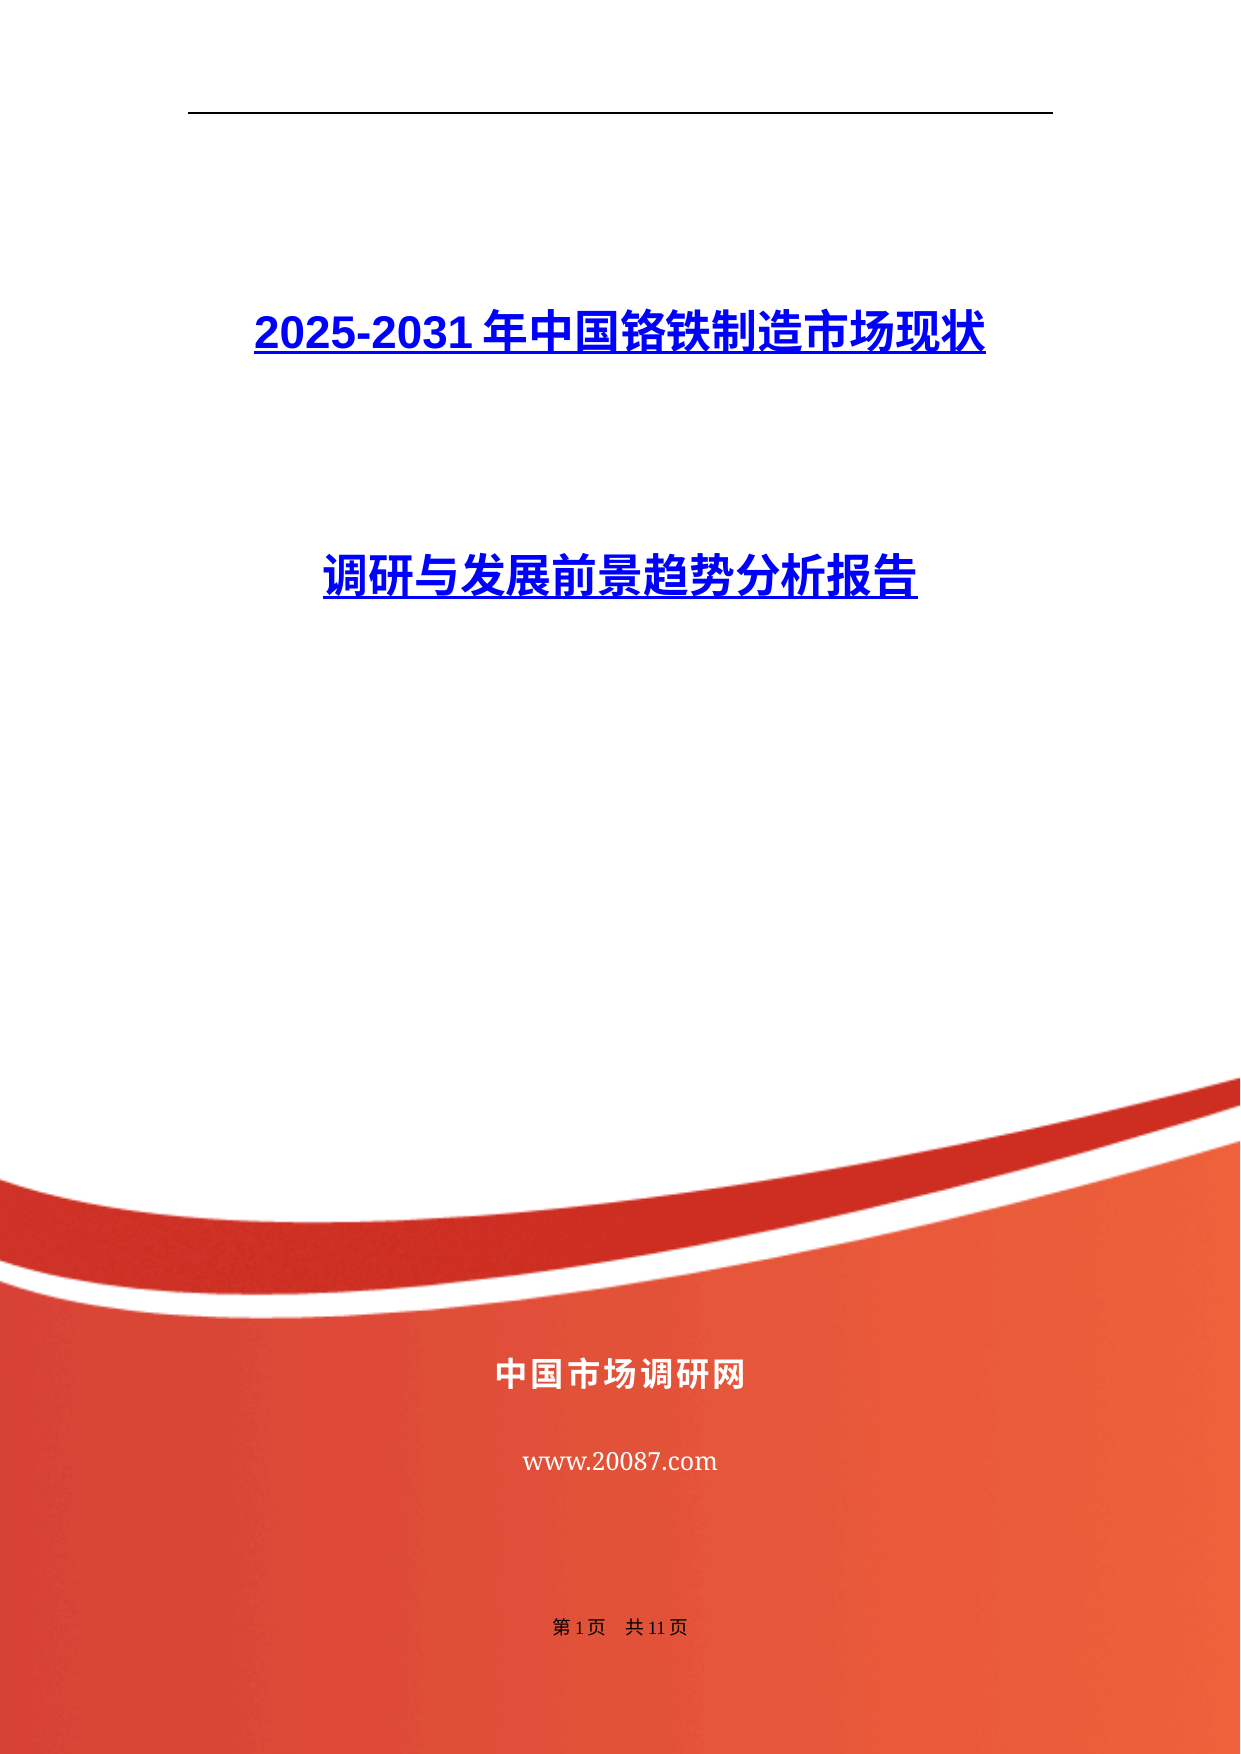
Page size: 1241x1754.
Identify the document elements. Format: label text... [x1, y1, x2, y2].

text www.20087.com [187, 1428, 1053, 1493]
subtitle 中国市场调研网 [187, 1339, 1053, 1404]
table_header 2025-2031年中国铬铁制造市场现状调研与发展前景趋势分析报告 [188, 207, 1053, 773]
picture [0, 1006, 1241, 1754]
